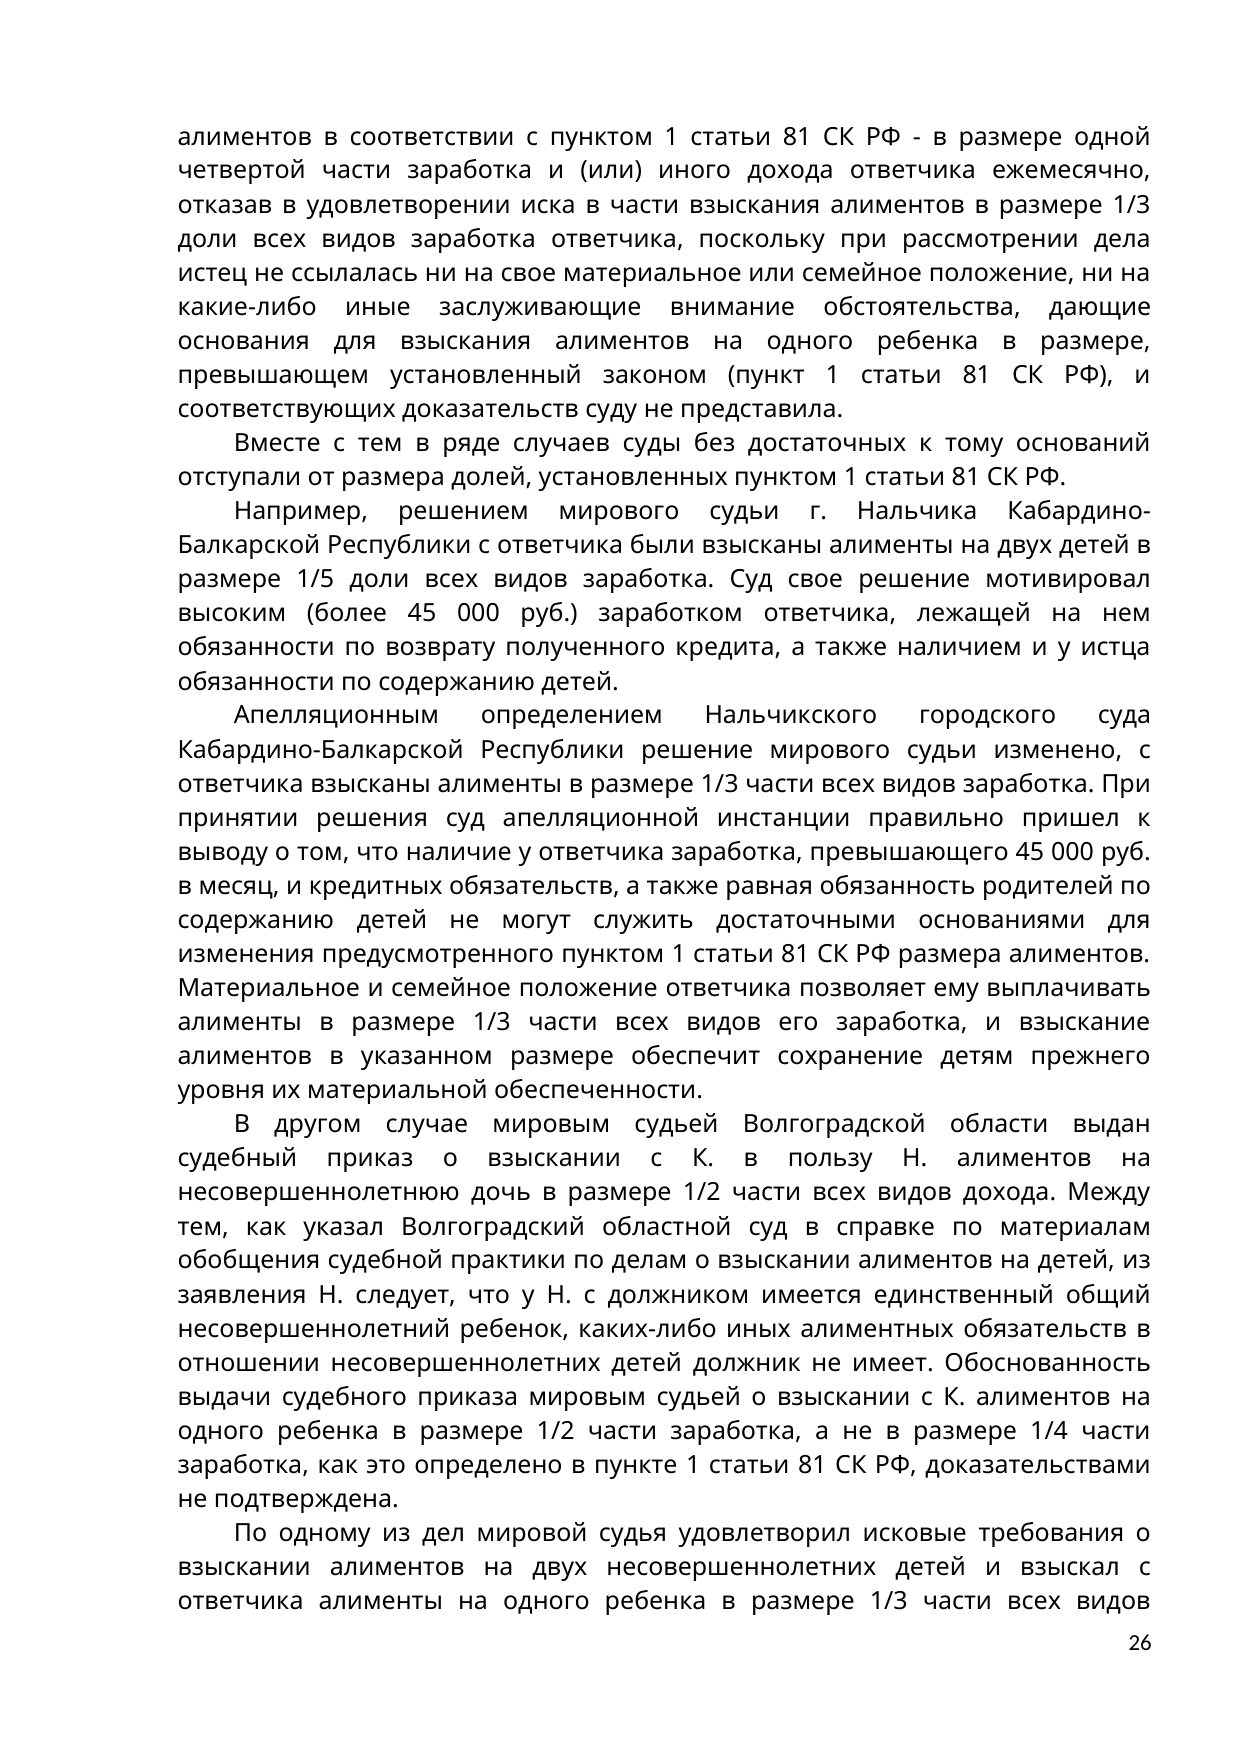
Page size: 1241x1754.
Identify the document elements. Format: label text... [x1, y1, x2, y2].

text В другом случае мировым судьей Волгоградской области выдан судебный приказ о взыскании с К. в пользу Н. алиментов на несовершеннолетнюю дочь в размере 1/2 части всех видов дохода. Между тем, как указал Волгоградский областной суд в справке по материалам обобщения судебной практики по делам о взыскании алиментов на детей, из заявления Н. следует, что у Н. с должником имеется единственный общий несовершеннолетний ребенок, каких-либо иных алиментных обязательств в отношении несовершеннолетних детей должник не имеет. Обоснованность выдачи судебного приказа мировым судьей о взыскании с К. алиментов на одного ребенка в размере 1/2 части заработка, а не в размере 1/4 части заработка, как это определено в пункте 1 статьи 81 СК РФ, доказательствами не подтверждена. [177, 1106, 1152, 1515]
text Вместе с тем в ряде случаев суды без достаточных к тому оснований отступали от размера долей, установленных пунктом 1 статьи 81 СК РФ. [177, 425, 1152, 493]
text Например, решением мирового судьи г. Нальчика Кабардино-Балкарской Республики с ответчика были взысканы алименты на двух детей в размере 1/5 доли всех видов заработка. Суд свое решение мотивировал высоким (более 45 000 руб.) заработком ответчика, лежащей на нем обязанности по возврату полученного кредита, а также наличием и у истца обязанности по содержанию детей. [177, 493, 1152, 697]
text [177, 1515, 1152, 1617]
text Апелляционным определением Нальчикского городского суда Кабардино-Балкарской Республики решение мирового судьи изменено, с ответчика взысканы алименты в размере 1/3 части всех видов заработка. При принятии решения суд апелляционной инстанции правильно пришел к выводу о том, что наличие у ответчика заработка, превышающего 45 000 руб. в месяц, и кредитных обязательств, а также равная обязанность родителей по содержанию детей не могут служить достаточными основаниями для изменения предусмотренного пунктом 1 статьи 81 СК РФ размера алиментов. Материальное и семейное положение ответчика позволяет ему выплачивать алименты в размере 1/3 части всех видов его заработка, и взыскание алиментов в указанном размере обеспечит сохранение детям прежнего уровня их материальной обеспеченности. [177, 697, 1152, 1106]
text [177, 118, 1152, 425]
